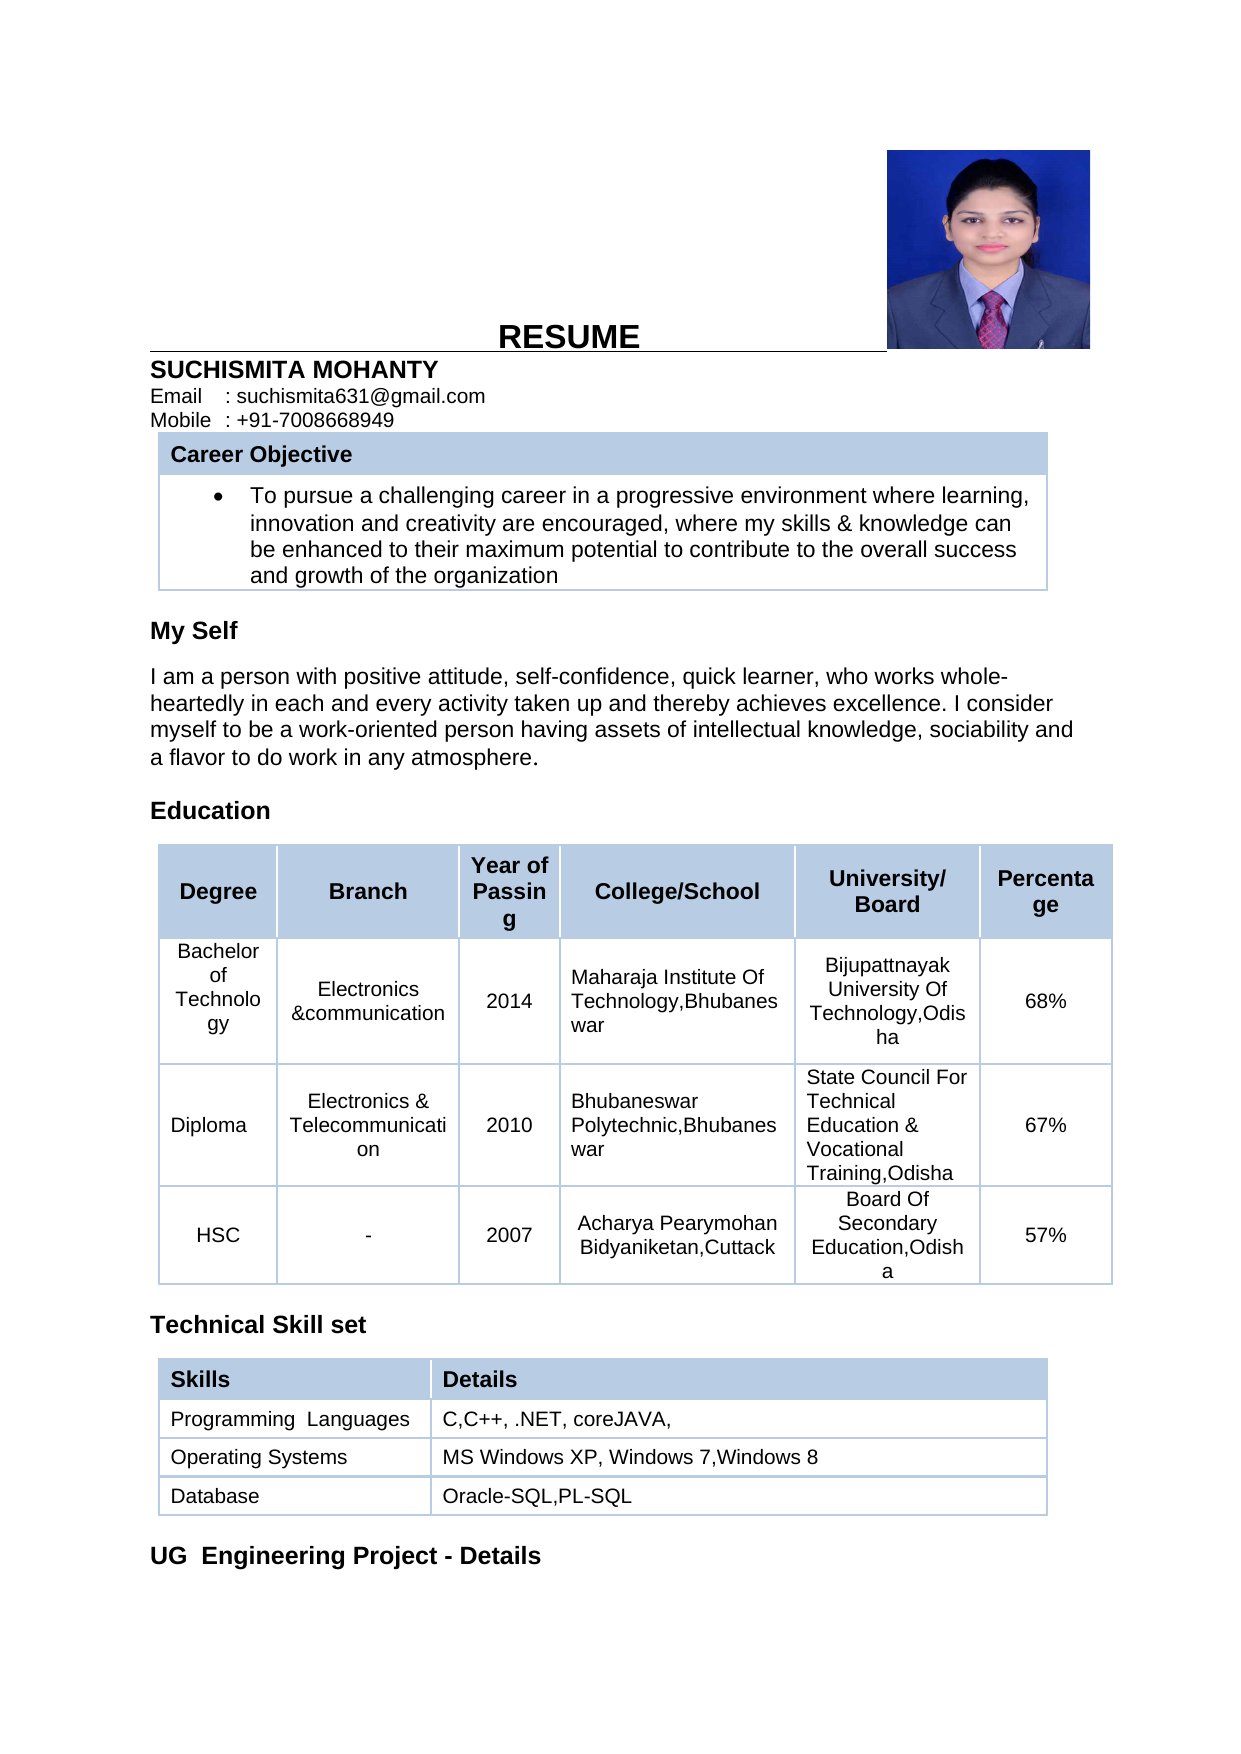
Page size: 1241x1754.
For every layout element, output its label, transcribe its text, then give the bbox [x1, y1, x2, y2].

table_cell C,C++, .NET, coreJAVA, [432, 1400, 1046, 1437]
table_cell Maharaja Institute Of Technology,Bhubaneswar [561, 939, 794, 1063]
table_cell Bhubaneswar Polytechnic,Bhubaneswar [561, 1065, 794, 1185]
table_cell Programming Languages [160, 1400, 430, 1437]
table_header Skills [160, 1360, 430, 1398]
table_cell To pursue a challenging career in a progressive environment where learning, innovation and creativity are encouraged, where my skills & knowledge can be enhanced to their maximum potential to contribute to the overall success and growth of the organization [160, 475, 1046, 588]
table_cell Board Of Secondary Education,Odisha [796, 1187, 979, 1283]
table_cell 2010 [460, 1065, 559, 1185]
table_cell 67% [981, 1065, 1111, 1185]
table_header Year of Passing [460, 846, 559, 937]
table_cell Acharya Pearymohan Bidyaniketan,Cuttack [561, 1187, 794, 1283]
table_cell 2007 [460, 1187, 559, 1283]
table_header Career Objective [160, 434, 1046, 473]
table_cell Electronics &communication [278, 939, 458, 1063]
text SUCHISMITA MOHANTY [150, 356, 1090, 384]
text Education [150, 796, 1090, 825]
table_cell Operating Systems [160, 1439, 430, 1475]
table_cell Electronics & Telecommunication [278, 1065, 458, 1185]
text Technical Skill set [150, 1310, 1090, 1339]
table_header College/School [561, 846, 794, 937]
text RESUME [150, 150, 1090, 356]
table_header Percentage [981, 846, 1111, 937]
table_cell Oracle-SQL,PL-SQL [432, 1478, 1046, 1514]
text Mobile : +91-7008668949 [150, 408, 1090, 432]
table_cell Diploma [160, 1065, 276, 1185]
table_cell 57% [981, 1187, 1111, 1283]
table_header Branch [278, 846, 458, 937]
text My Self [150, 616, 1090, 644]
table_header University/Board [796, 846, 979, 937]
table_cell HSC [160, 1187, 276, 1283]
table_cell Bachelor of Technology [160, 939, 276, 1063]
text UG Engineering Project - Details [150, 1541, 1090, 1570]
table_header Details [432, 1360, 1046, 1398]
table_cell 2014 [460, 939, 559, 1063]
table_cell State Council For Technical Education & Vocational Training,Odisha [796, 1065, 979, 1185]
table_header Degree [160, 846, 276, 937]
table_cell - [278, 1187, 458, 1283]
text Email : suchismita631@gmail.com [150, 384, 1090, 408]
table_cell MS Windows XP, Windows 7,Windows 8 [432, 1439, 1046, 1475]
table_cell Bijupattnayak University Of Technology,Odisha [796, 939, 979, 1063]
text I am a person with positive attitude, self-confidence, quick learner, who works whole-heartedly in each and every activity taken up and thereby achieves excellence. I consider myself to be a work-oriented person having assets of intellectual knowledge, sociability and a flavor to do work in any atmosphere. [150, 663, 1090, 771]
table_cell Database [160, 1478, 430, 1514]
table_cell 68% [981, 939, 1111, 1063]
picture [887, 150, 1091, 349]
